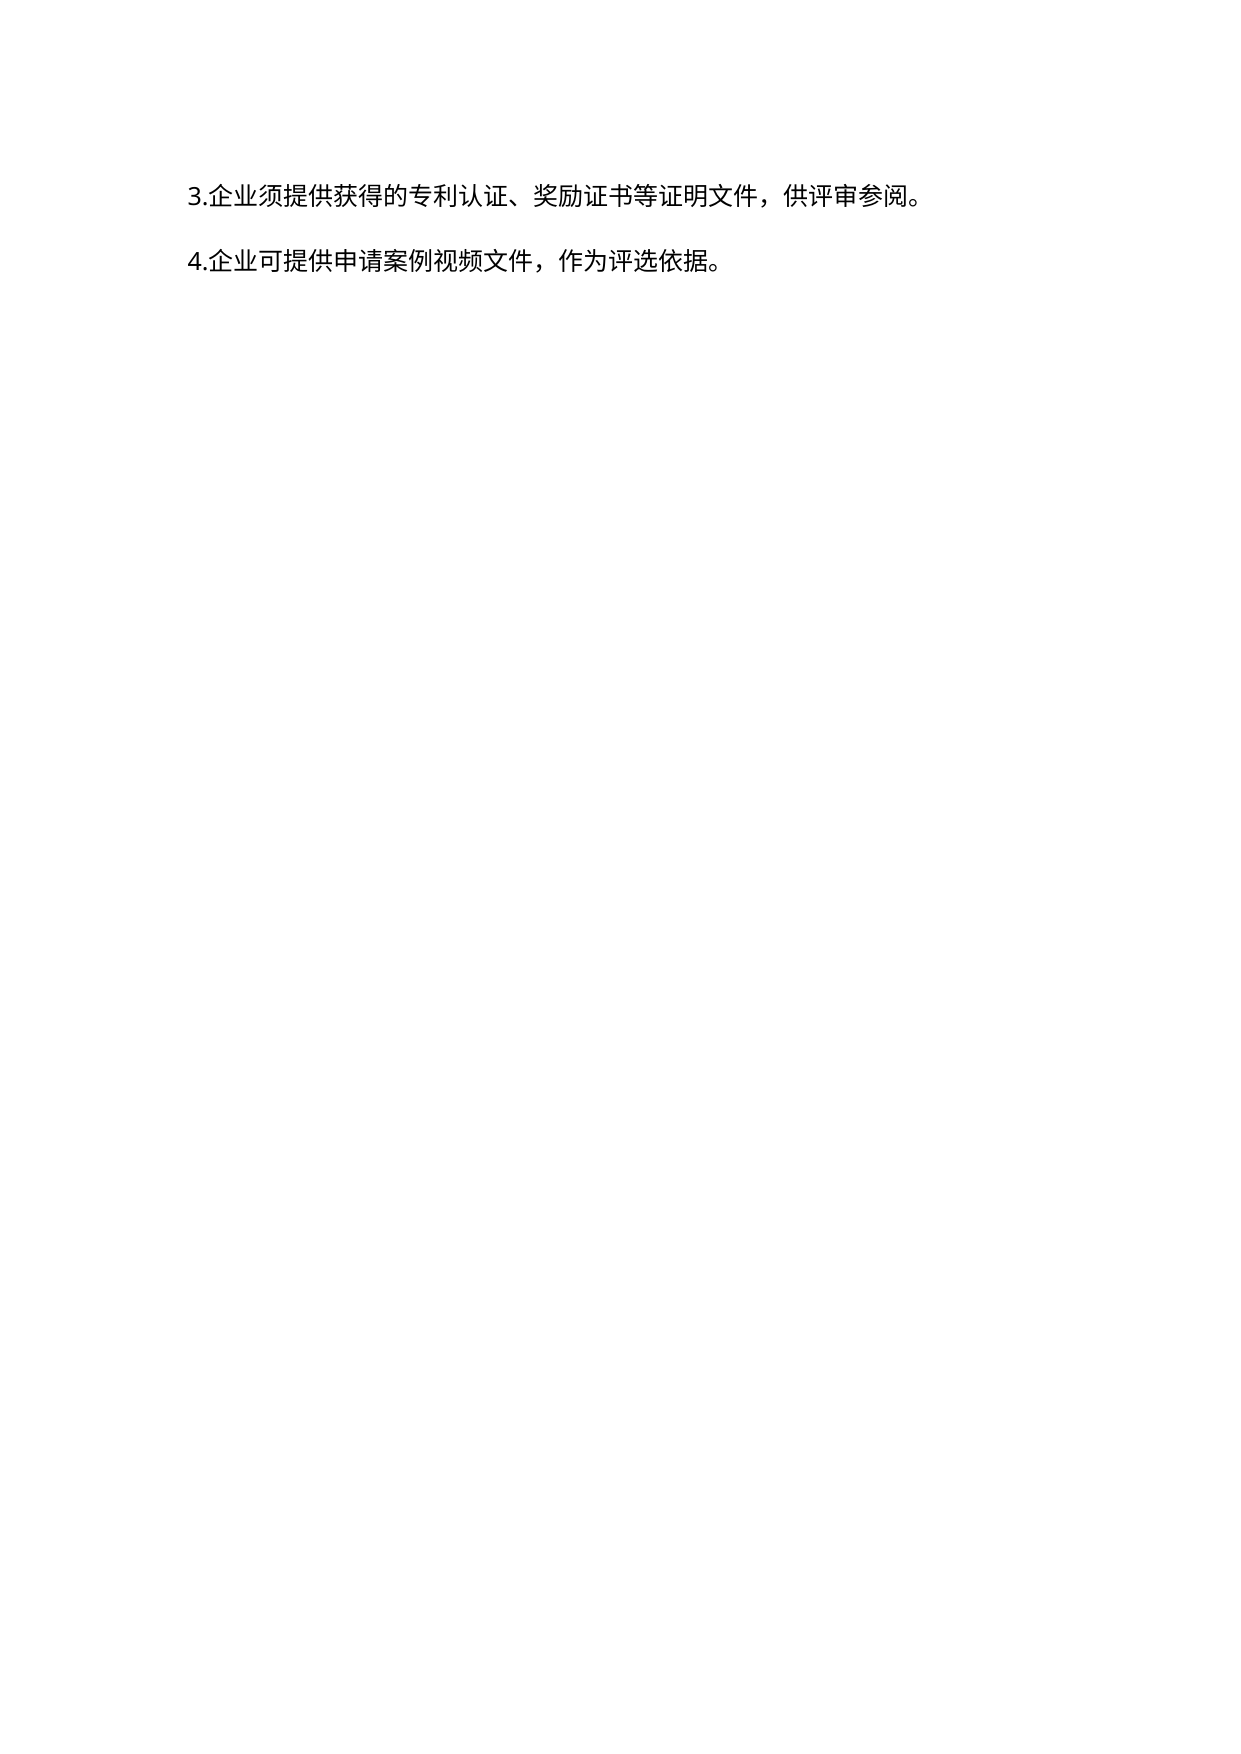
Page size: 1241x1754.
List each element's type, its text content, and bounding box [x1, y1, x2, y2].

text 3.企业须提供获得的专利认证、奖励证书等证明文件，供评审参阅。 [187, 162, 1053, 227]
text 4.企业可提供申请案例视频文件，作为评选依据。 [187, 227, 1053, 292]
